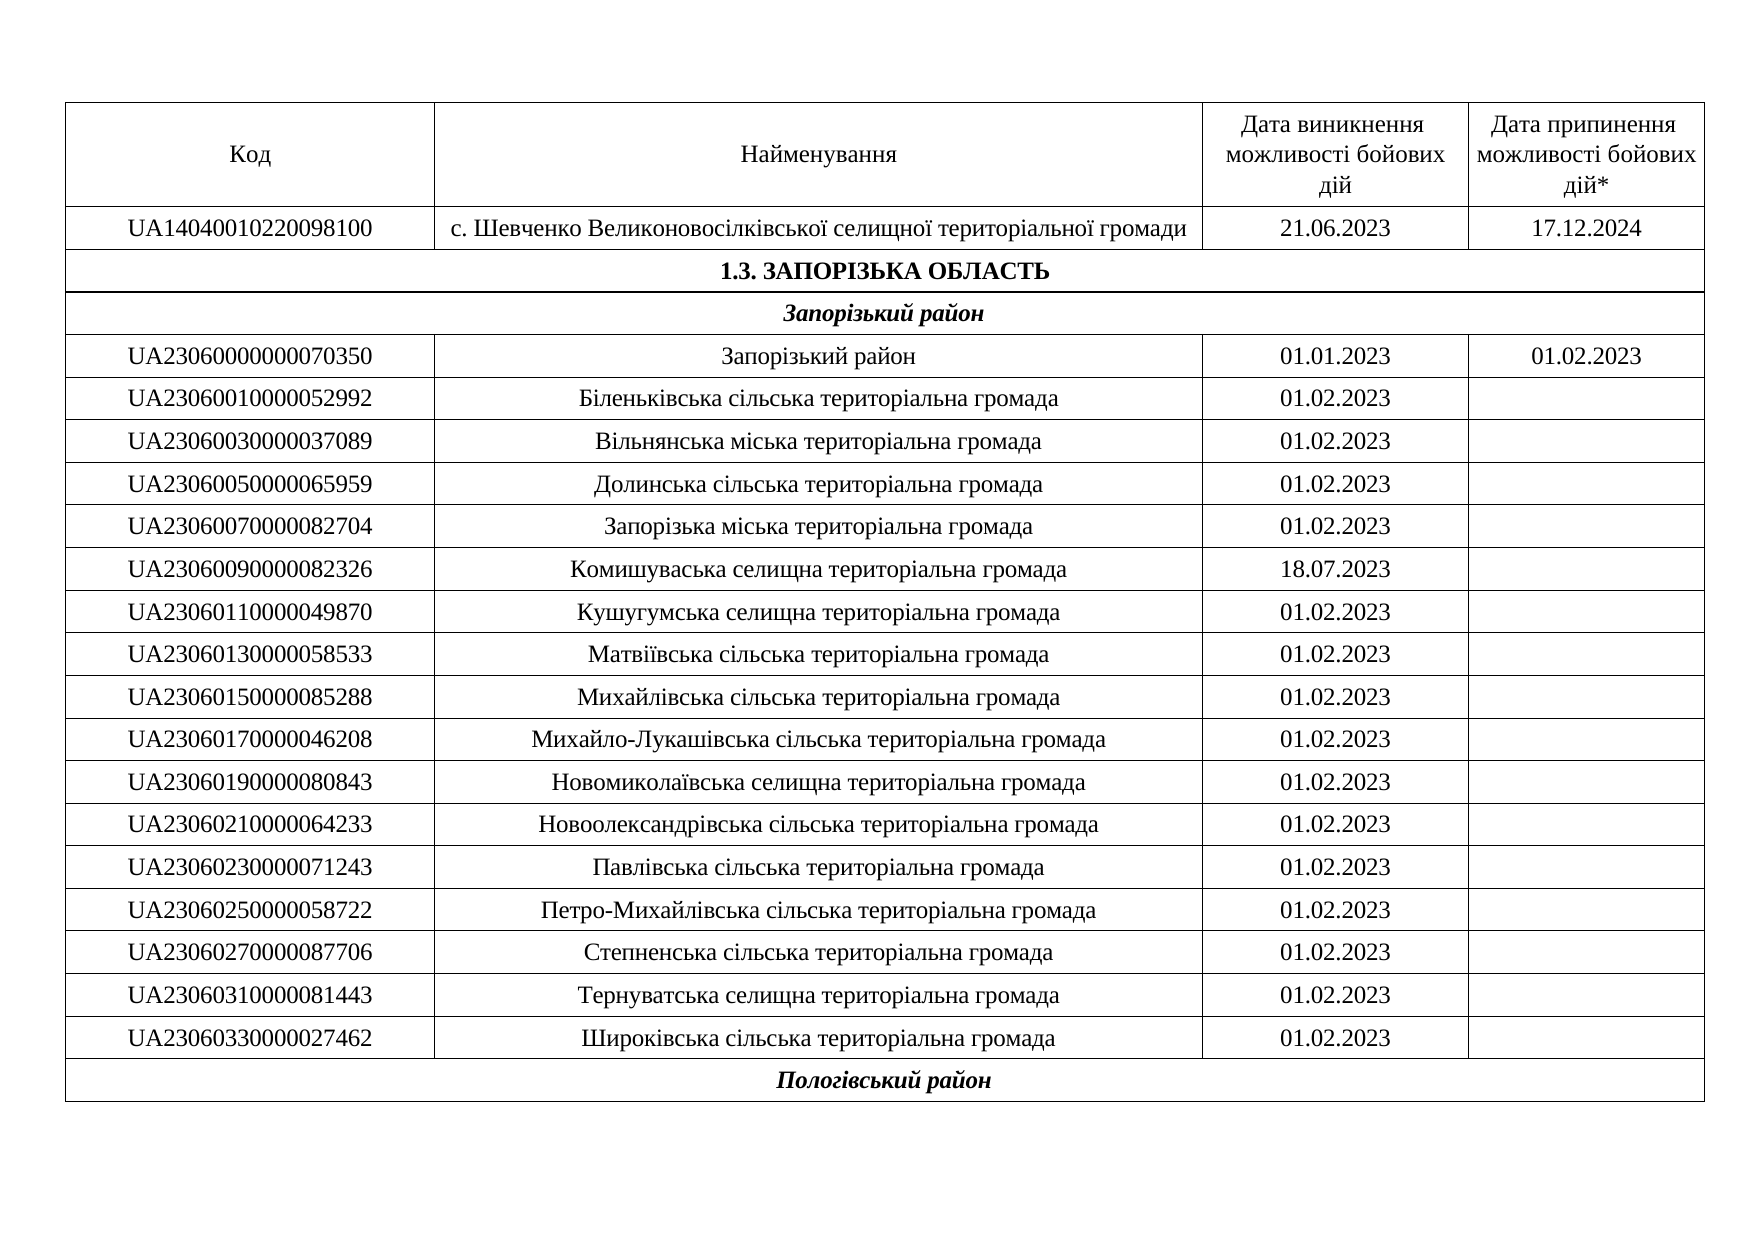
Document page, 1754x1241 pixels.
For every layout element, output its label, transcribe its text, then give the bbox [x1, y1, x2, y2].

table_cell UA23060070000082704 [66, 505, 434, 547]
table_cell UA14040010220098100 [66, 207, 434, 249]
table_cell Павлівська сільська територіальна громада [435, 846, 1202, 888]
table_cell Долинська сільська територіальна громада [435, 463, 1202, 504]
table_cell [1469, 889, 1704, 930]
table_cell Тернуватська селищна територіальна громада [435, 974, 1202, 1016]
table_cell [1469, 378, 1704, 419]
table_cell [1469, 804, 1704, 845]
table_cell [1469, 846, 1704, 888]
table_cell 01.02.2023 [1203, 633, 1468, 675]
table_cell UA23060130000058533 [66, 633, 434, 675]
table_cell Запорізький район [66, 293, 1704, 334]
table_cell 01.01.2023 [1203, 335, 1468, 377]
table_cell [1469, 463, 1704, 504]
table_cell Пологівський район [66, 1059, 1704, 1101]
table_cell Запорізька міська територіальна громада [435, 505, 1202, 547]
table_cell [1469, 420, 1704, 462]
table_cell UA23060010000052992 [66, 378, 434, 419]
table_cell Біленьківська сільська територіальна громада [435, 378, 1202, 419]
table_cell 01.02.2023 [1203, 846, 1468, 888]
table_cell Запорізький район [435, 335, 1202, 377]
table_cell Михайлівська сільська територіальна громада [435, 676, 1202, 717]
table_cell 01.02.2023 [1203, 463, 1468, 504]
table_cell UA23060150000085288 [66, 676, 434, 717]
table_cell 01.02.2023 [1203, 931, 1468, 973]
table_cell UA23060230000071243 [66, 846, 434, 888]
table_cell 18.07.2023 [1203, 548, 1468, 589]
table_cell UA23060330000027462 [66, 1017, 434, 1058]
table_cell Комишуваська селищна територіальна громада [435, 548, 1202, 589]
table_cell UA23060210000064233 [66, 804, 434, 845]
table_cell 21.06.2023 [1203, 207, 1468, 249]
table_cell [1469, 633, 1704, 675]
table_cell UA23060310000081443 [66, 974, 434, 1016]
table_cell [1469, 931, 1704, 973]
table_cell Кушугумська селищна територіальна громада [435, 591, 1202, 632]
table_cell [1469, 761, 1704, 803]
table_cell [1469, 1017, 1704, 1058]
table_cell [1469, 591, 1704, 632]
table_cell [1469, 505, 1704, 547]
table_cell 01.02.2023 [1469, 335, 1704, 377]
table_cell 01.02.2023 [1203, 1017, 1468, 1058]
table_cell с. Шевченко Великоновосілківської селищної територіальної громади [435, 207, 1202, 249]
table_cell 01.02.2023 [1203, 719, 1468, 760]
table_cell [1469, 676, 1704, 717]
table_cell Степненська сільська територіальна громада [435, 931, 1202, 973]
table_cell Петро-Михайлівська сільська територіальна громада [435, 889, 1202, 930]
table_cell 01.02.2023 [1203, 420, 1468, 462]
table_cell 01.02.2023 [1203, 505, 1468, 547]
table_cell 01.02.2023 [1203, 804, 1468, 845]
table_cell [1469, 719, 1704, 760]
table_cell UA23060190000080843 [66, 761, 434, 803]
table_cell [1469, 974, 1704, 1016]
table_header Код [66, 103, 434, 206]
table_cell 01.02.2023 [1203, 591, 1468, 632]
table_cell UA23060000000070350 [66, 335, 434, 377]
table_cell [1469, 548, 1704, 589]
table_header Найменування [435, 103, 1202, 206]
table_cell 01.02.2023 [1203, 761, 1468, 803]
table_cell UA23060170000046208 [66, 719, 434, 760]
table_cell 01.02.2023 [1203, 378, 1468, 419]
table_cell Новомиколаївська селищна територіальна громада [435, 761, 1202, 803]
table_cell Матвіївська сільська територіальна громада [435, 633, 1202, 675]
table_cell 01.02.2023 [1203, 889, 1468, 930]
table_cell UA23060050000065959 [66, 463, 434, 504]
table_cell UA23060250000058722 [66, 889, 434, 930]
table_cell 1.3. ЗАПОРІЗЬКА ОБЛАСТЬ [66, 250, 1704, 291]
table_header Дата припинення можливості бойових дій* [1469, 103, 1704, 206]
table_cell UA23060030000037089 [66, 420, 434, 462]
table_cell 17.12.2024 [1469, 207, 1704, 249]
table_cell UA23060270000087706 [66, 931, 434, 973]
table_cell UA23060090000082326 [66, 548, 434, 589]
table_cell 01.02.2023 [1203, 974, 1468, 1016]
table_header Дата виникнення можливості бойових дій [1203, 103, 1468, 206]
table_cell 01.02.2023 [1203, 676, 1468, 717]
table_cell Широківська сільська територіальна громада [435, 1017, 1202, 1058]
table_cell Михайло-Лукашівська сільська територіальна громада [435, 719, 1202, 760]
table_cell UA23060110000049870 [66, 591, 434, 632]
table_cell Вільнянська міська територіальна громада [435, 420, 1202, 462]
table_cell Новоолександрівська сільська територіальна громада [435, 804, 1202, 845]
